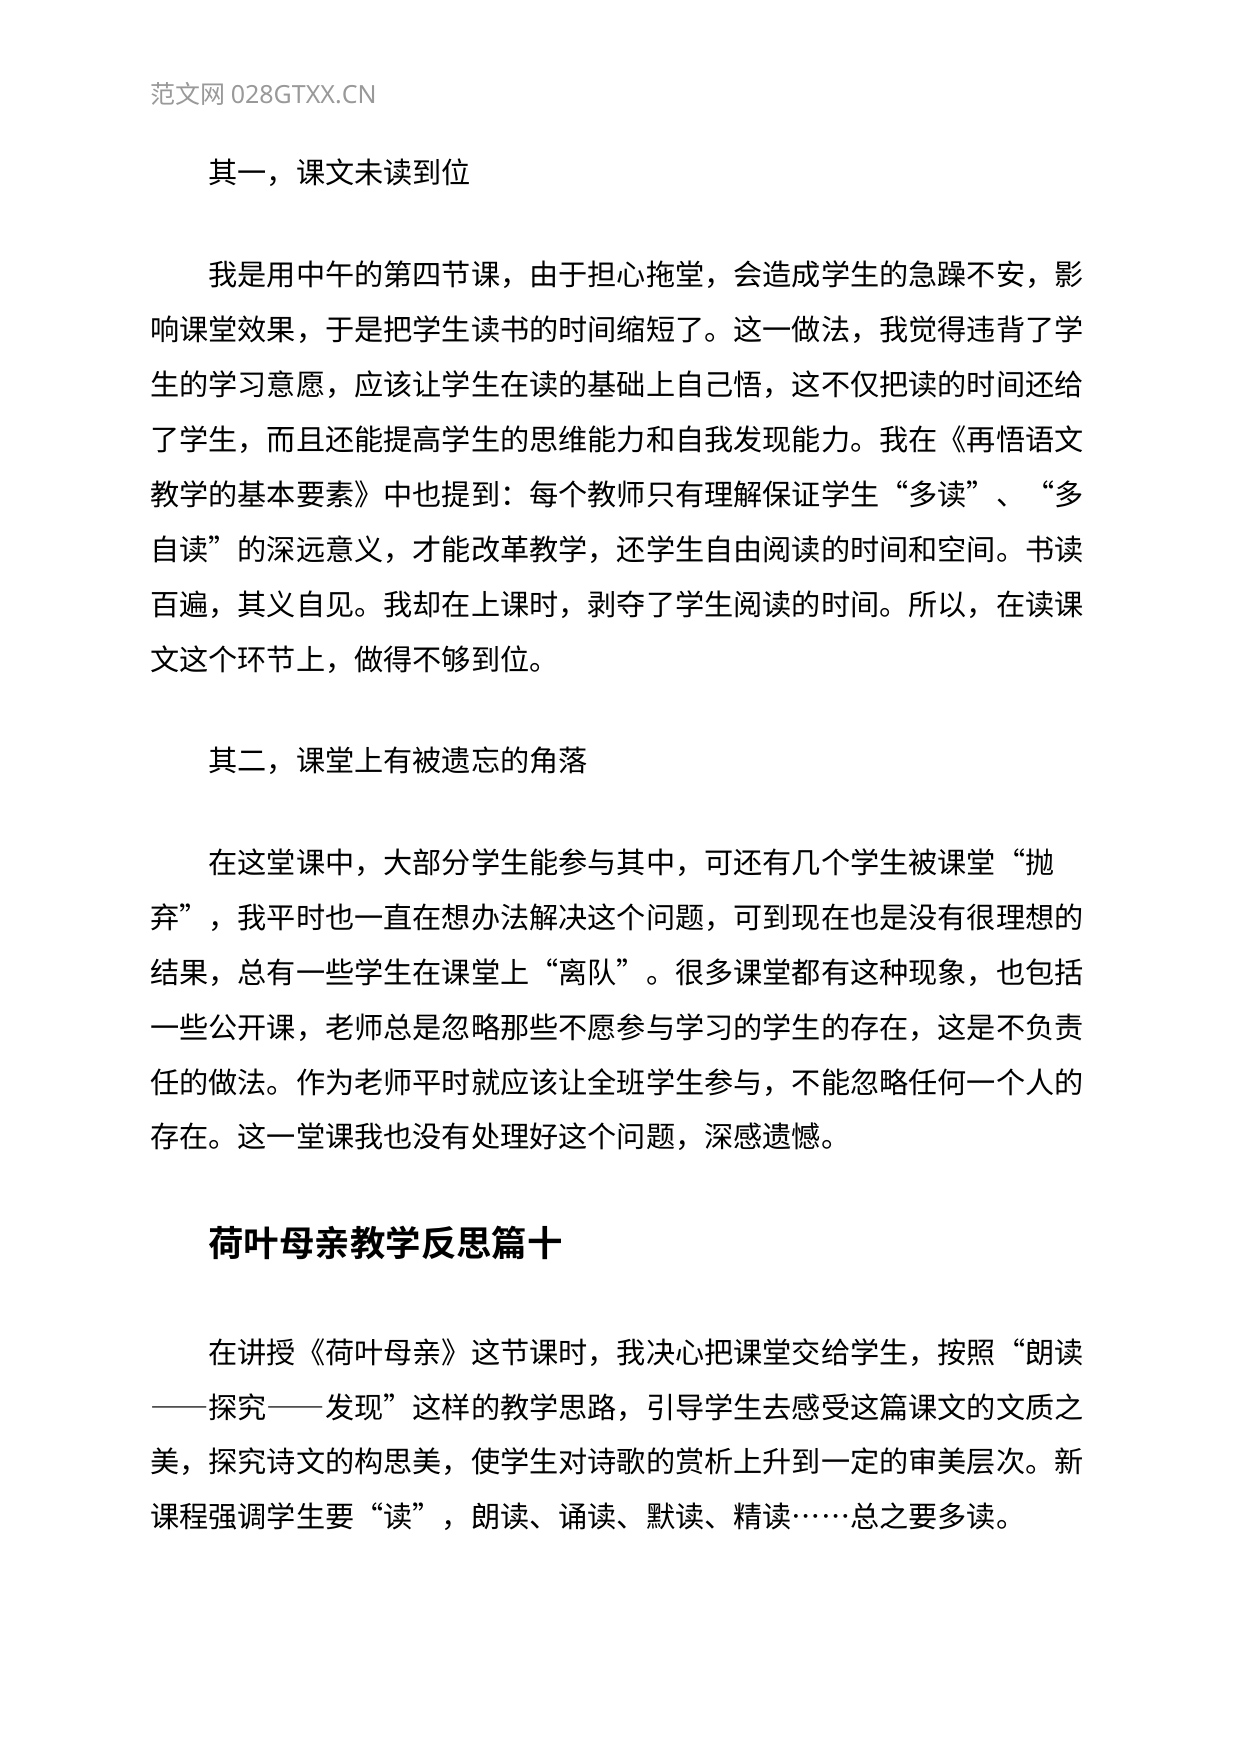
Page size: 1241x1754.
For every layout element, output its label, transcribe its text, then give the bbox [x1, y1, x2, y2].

text 其二，课堂上有被遗忘的角落 [150, 738, 1090, 780]
text 在这堂课中，大部分学生能参与其中，可还有几个学生被课堂“抛弃”，我平时也一直在想办法解决这个问题，可到现在也是没有很理想的结果，总有一些学生在课堂上“离队”。很多课堂都有这种现象，也包括一些公开课，老师总是忽略那些不愿参与学习的学生的存在，这是不负责任的做法。作为老师平时就应该让全班学生参与，不能忽略任何一个人的存在。这一堂课我也没有处理好这个问题，深感遗憾。 [150, 839, 1090, 1156]
text 在讲授《荷叶母亲》这节课时，我决心把课堂交给学生，按照“朗读——探究——发现”这样的教学思路，引导学生去感受这篇课文的文质之美，探究诗文的构思美，使学生对诗歌的赏析上升到一定的审美层次。新课程强调学生要“读”，朗读、诵读、默读、精读……总之要多读。 [150, 1329, 1090, 1536]
text 我是用中午的第四节课，由于担心拖堂，会造成学生的急躁不安，影响课堂效果，于是把学生读书的时间缩短了。这一做法，我觉得违背了学生的学习意愿，应该让学生在读的基础上自己悟，这不仅把读的时间还给了学生，而且还能提高学生的思维能力和自我发现能力。我在《再悟语文教学的基本要素》中也提到：每个教师只有理解保证学生“多读”、“多自读”的深远意义，才能改革教学，还学生自由阅读的时间和空间。书读百遍，其义自见。我却在上课时，剥夺了学生阅读的时间。所以，在读课文这个环节上，做得不够到位。 [150, 252, 1090, 678]
text 其一，课文未读到位 [150, 150, 1090, 192]
text 荷叶母亲教学反思篇十 [150, 1216, 1090, 1267]
